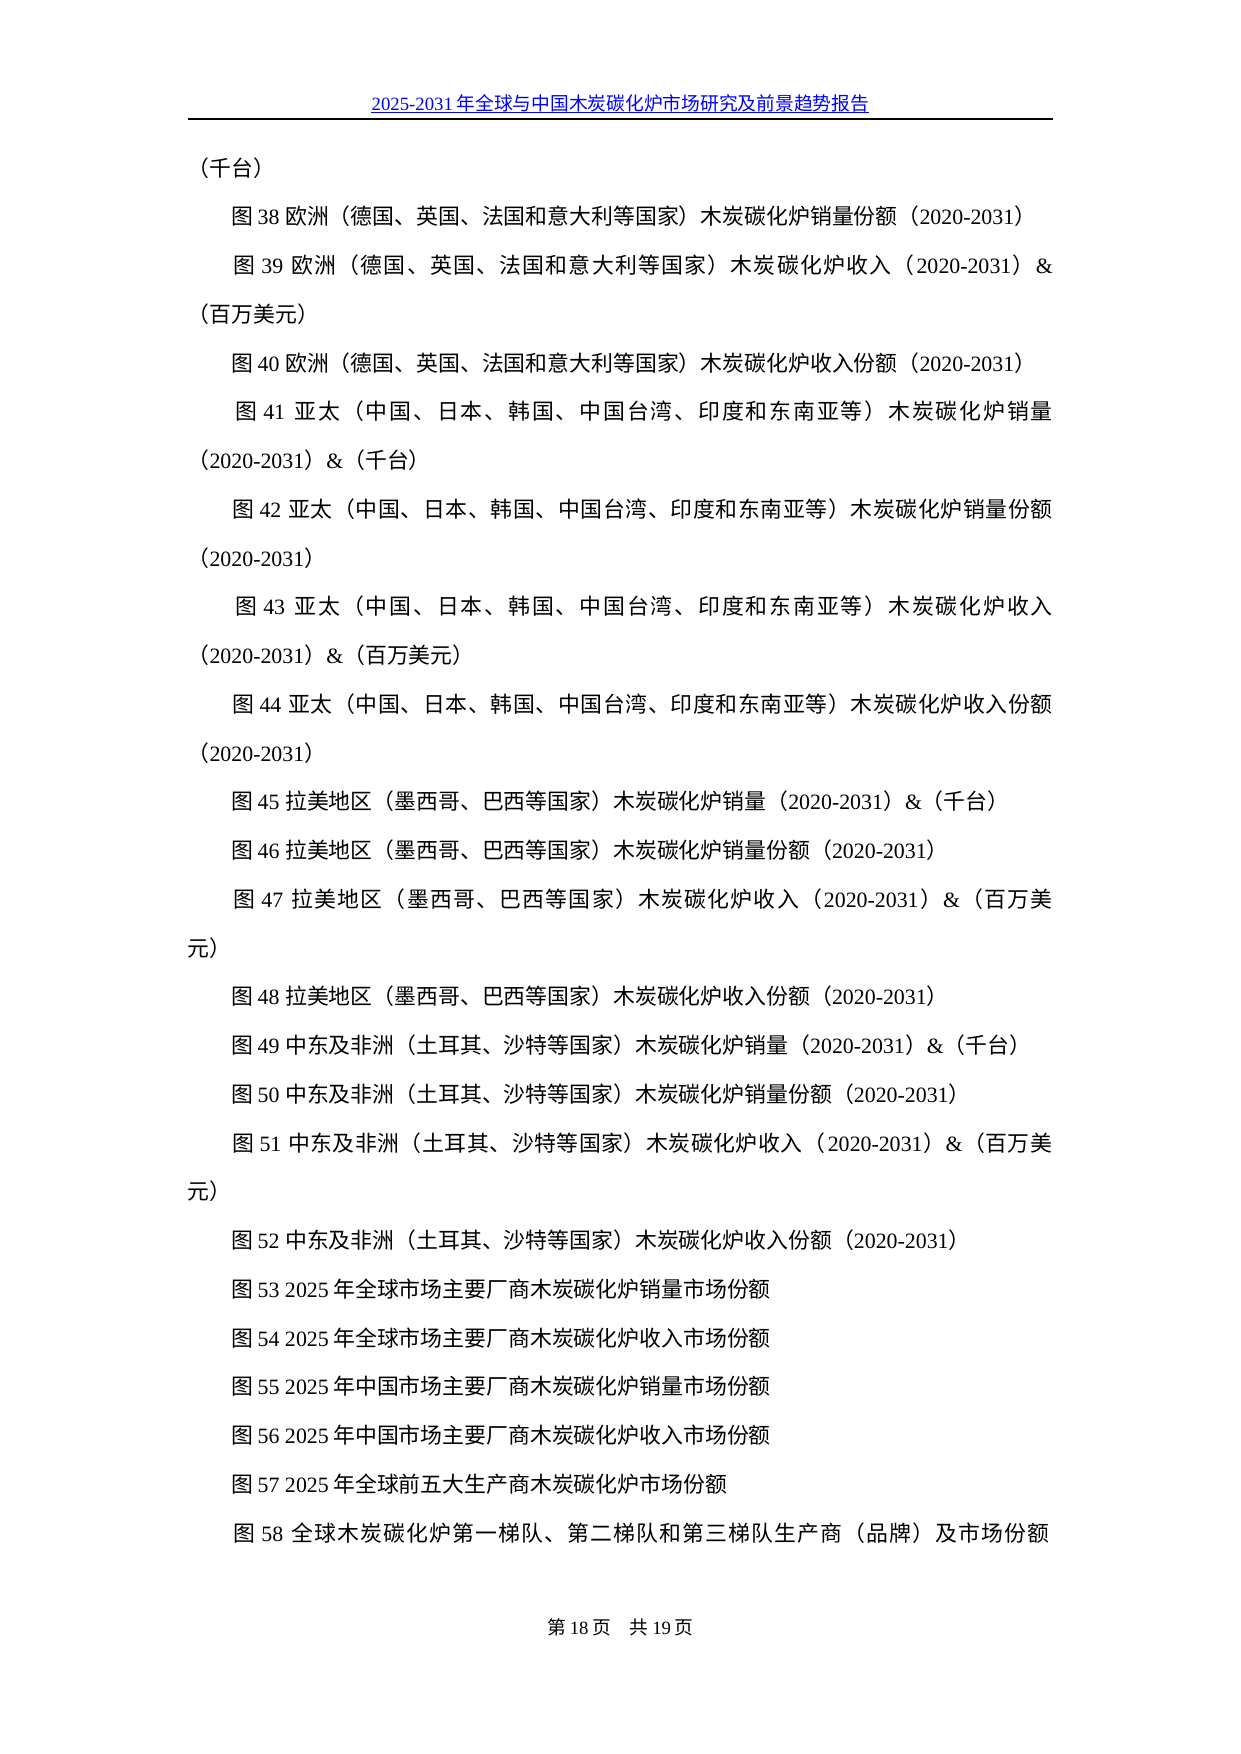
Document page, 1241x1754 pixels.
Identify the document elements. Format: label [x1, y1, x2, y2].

text [187, 150, 1053, 1548]
